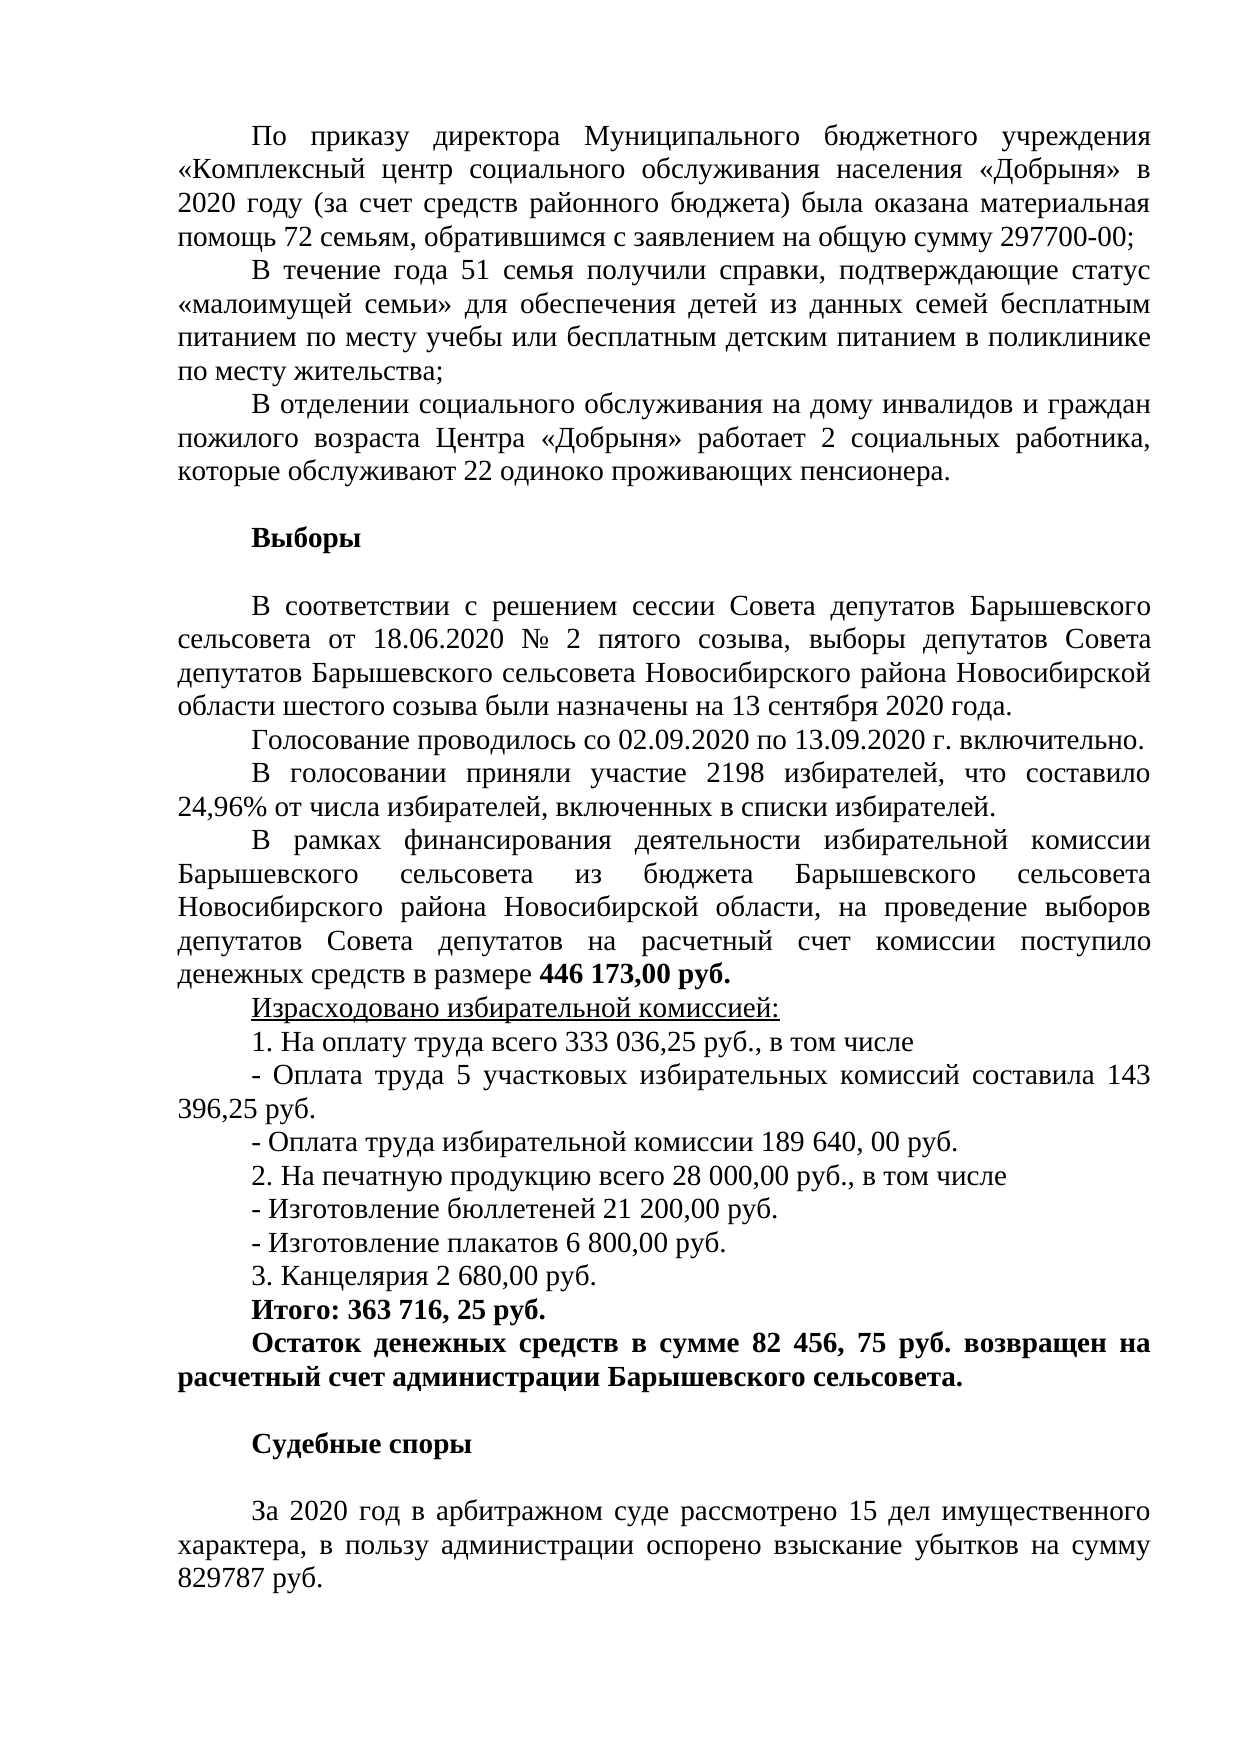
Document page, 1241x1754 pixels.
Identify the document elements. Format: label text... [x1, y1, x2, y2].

text В отделении социального обслуживания на дому инвалидов и граждан пожилого возраста Центра «Добрыня» работает 2 социальных работника, которые обслуживают 22 одиноко проживающих пенсионера. [177, 386, 1152, 487]
list - Изготовление плакатов 6 800,00 руб. [177, 1225, 1152, 1258]
text В голосовании приняли участие 2198 избирателей, что составило 24,96% от числа избирателей, включенных в списки избирателей. [177, 755, 1152, 822]
text Голосование проводилось со 02.09.2020 по 13.09.2020 г. включительно. [177, 722, 1152, 755]
list - Оплата труда избирательной комиссии 189 640, 00 руб. [177, 1124, 1152, 1158]
list На оплату труда всего 333 036,25 руб., в том числе [177, 1024, 1152, 1057]
list - Оплата труда 5 участковых избирательных комиссий составила 143 396,25 руб. [177, 1057, 1152, 1124]
text Израсходовано избирательной комиссией: [177, 990, 1152, 1024]
text Остаток денежных средств в сумме 82 456, 75 руб. возвращен на расчетный счет администрации Барышевского сельсовета. [177, 1326, 1152, 1393]
list Канцелярия 2 680,00 руб. [177, 1258, 1152, 1292]
text В течение года 51 семья получили справки, подтверждающие статус «малоимущей семьи» для обеспечения детей из данных семей бесплатным питанием по месту учебы или бесплатным детским питанием в поликлинике по месту жительства; [177, 252, 1152, 386]
list - Изготовление бюллетеней 21 200,00 руб. [177, 1191, 1152, 1225]
text В рамках финансирования деятельности избирательной комиссии Барышевского сельсовета из бюджета Барышевского сельсовета Новосибирского района Новосибирской области, на проведение выборов депутатов Совета депутатов на расчетный счет комиссии поступило денежных средств в размере 446 173,00 руб. [177, 822, 1152, 990]
text Судебные споры [177, 1426, 1152, 1460]
text Выборы [177, 521, 1152, 554]
text В соответствии с решением сессии Совета депутатов Барышевского сельсовета от 18.06.2020 № 2 пятого созыва, выборы депутатов Совета депутатов Барышевского сельсовета Новосибирского района Новосибирской области шестого созыва были назначены на 13 сентября 2020 года. [177, 588, 1152, 722]
text По приказу директора Муниципального бюджетного учреждения «Комплексный центр социального обслуживания населения «Добрыня» в 2020 году (за счет средств районного бюджета) была оказана материальная помощь 72 семьям, обратившимся с заявлением на общую сумму 297700-00; [177, 118, 1152, 252]
text Итого: 363 716, 25 руб. [177, 1292, 1152, 1326]
text За 2020 год в арбитражном суде рассмотрено 15 дел имущественного характера, в пользу администрации оспорено взыскание убытков на сумму 829787 руб. [177, 1493, 1152, 1594]
list На печатную продукцию всего 28 000,00 руб., в том числе [177, 1158, 1152, 1191]
